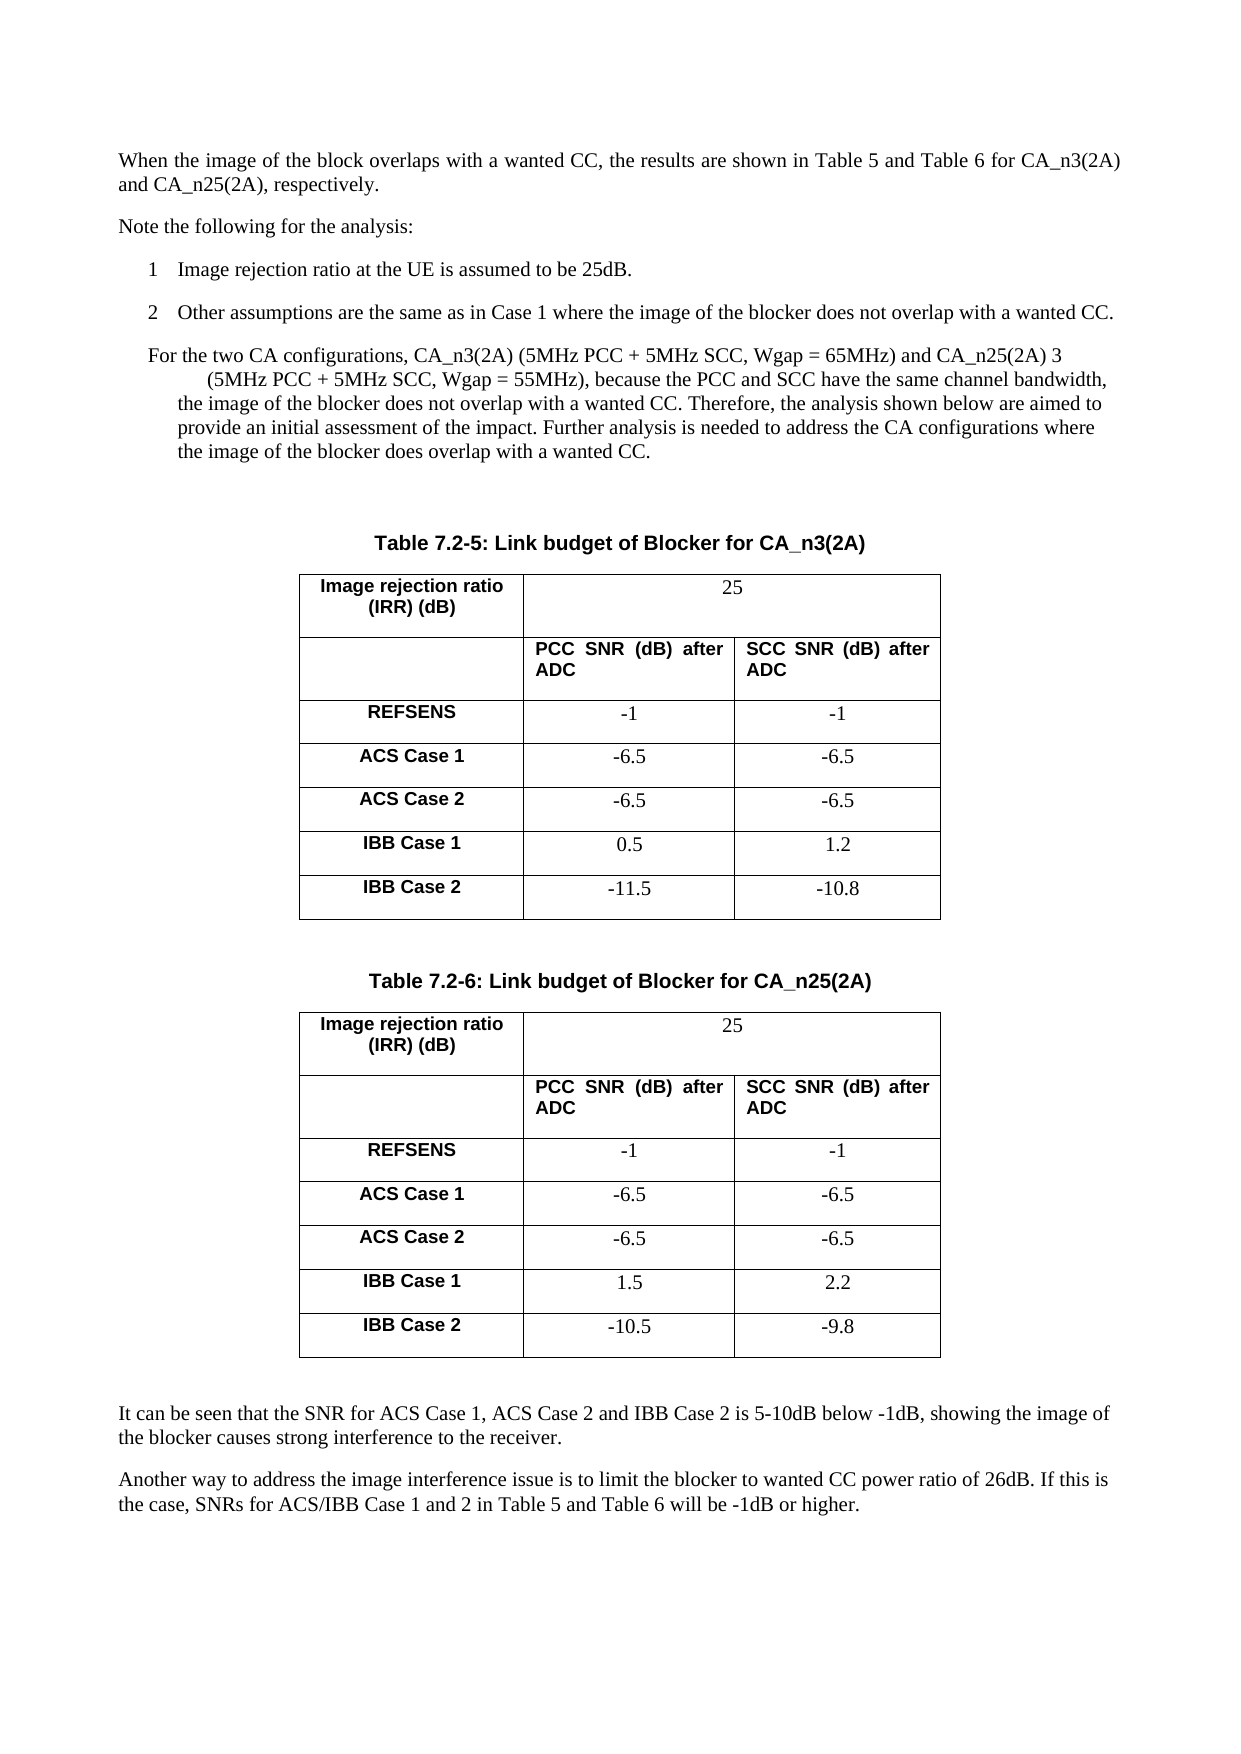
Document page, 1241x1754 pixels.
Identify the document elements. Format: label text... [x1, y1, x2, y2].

table_header 25 [524, 575, 940, 637]
table_cell ACS Case 1 [300, 744, 523, 787]
table_cell ACS Case 1 [300, 1182, 523, 1225]
text 2 Other assumptions are the same as in Case 1 where the image of the blocker does not overlap with a wanted CC. [148, 300, 1122, 324]
table_cell -1 [524, 701, 734, 743]
table_cell -1 [735, 701, 940, 743]
table_cell 1.2 [735, 832, 940, 875]
text When the image of the block overlaps with a wanted CC, the results are shown in Table 5 and Table 6 for CA_n3(2A) and CA_n25(2A), respectively. [118, 147, 1122, 196]
text It can be seen that the SNR for ACS Case 1, ACS Case 2 and IBB Case 2 is 5-10dB below -1dB, showing the image of the blocker causes strong interference to the receiver. [118, 1401, 1122, 1449]
table_cell PCC SNR (dB) after ADC [524, 638, 734, 699]
table_cell -10.5 [524, 1314, 734, 1357]
table_cell -6.5 [524, 744, 734, 787]
table_cell ACS Case 2 [300, 1226, 523, 1269]
table_cell IBB Case 2 [300, 876, 523, 919]
table_cell -6.5 [735, 1182, 940, 1225]
table_cell -6.5 [735, 788, 940, 831]
table_cell REFSENS [300, 1139, 523, 1181]
table_cell -1 [524, 1139, 734, 1181]
table_cell REFSENS [300, 701, 523, 743]
table_cell [300, 1076, 523, 1137]
table_cell -10.8 [735, 876, 940, 919]
table_cell -11.5 [524, 876, 734, 919]
text For the two CA configurations, CA_n3(2A) (5MHz PCC + 5MHz SCC, Wgap = 65MHz) and CA_n25(2A) 3 (5MHz PCC + 5MHz SCC, Wgap = 55MHz), because the PCC and SCC have the same channel bandwidth, the image of the blocker does not overlap with a wanted CC. Therefore, the analysis shown below are aimed to provide an initial assessment of the impact. Further analysis is needed to address the CA configurations where the image of the blocker does overlap with a wanted CC. [148, 343, 1122, 463]
table_cell ACS Case 2 [300, 788, 523, 831]
table_cell 1.5 [524, 1270, 734, 1313]
text Table 7.2-5: Link budget of Blocker for CA_n3(2A) [118, 531, 1122, 555]
table_cell -6.5 [524, 1226, 734, 1269]
table_cell -6.5 [735, 1226, 940, 1269]
table_cell -9.8 [735, 1314, 940, 1357]
table_cell -1 [735, 1139, 940, 1181]
table_header 25 [524, 1013, 940, 1074]
table_header Image rejection ratio (IRR) (dB) [300, 575, 523, 637]
table_cell -6.5 [524, 788, 734, 831]
table_cell -6.5 [735, 744, 940, 787]
table_cell 0.5 [524, 832, 734, 875]
table_cell IBB Case 1 [300, 832, 523, 875]
text 1 Image rejection ratio at the UE is assumed to be 25dB. [148, 257, 1122, 281]
table_cell SCC SNR (dB) after ADC [735, 638, 940, 699]
text Table 7.2-6: Link budget of Blocker for CA_n25(2A) [118, 969, 1122, 993]
table_cell 2.2 [735, 1270, 940, 1313]
text Another way to address the image interference issue is to limit the blocker to wanted CC power ratio of 26dB. If this is the case, SNRs for ACS/IBB Case 1 and 2 in Table 5 and Table 6 will be -1dB or higher. [118, 1467, 1122, 1516]
table_header Image rejection ratio (IRR) (dB) [300, 1013, 523, 1074]
table_cell [300, 638, 523, 699]
table_cell PCC SNR (dB) after ADC [524, 1076, 734, 1137]
table_cell IBB Case 2 [300, 1314, 523, 1357]
text Note the following for the analysis: [118, 214, 1122, 238]
table_cell -6.5 [524, 1182, 734, 1225]
table_cell SCC SNR (dB) after ADC [735, 1076, 940, 1137]
table_cell IBB Case 1 [300, 1270, 523, 1313]
